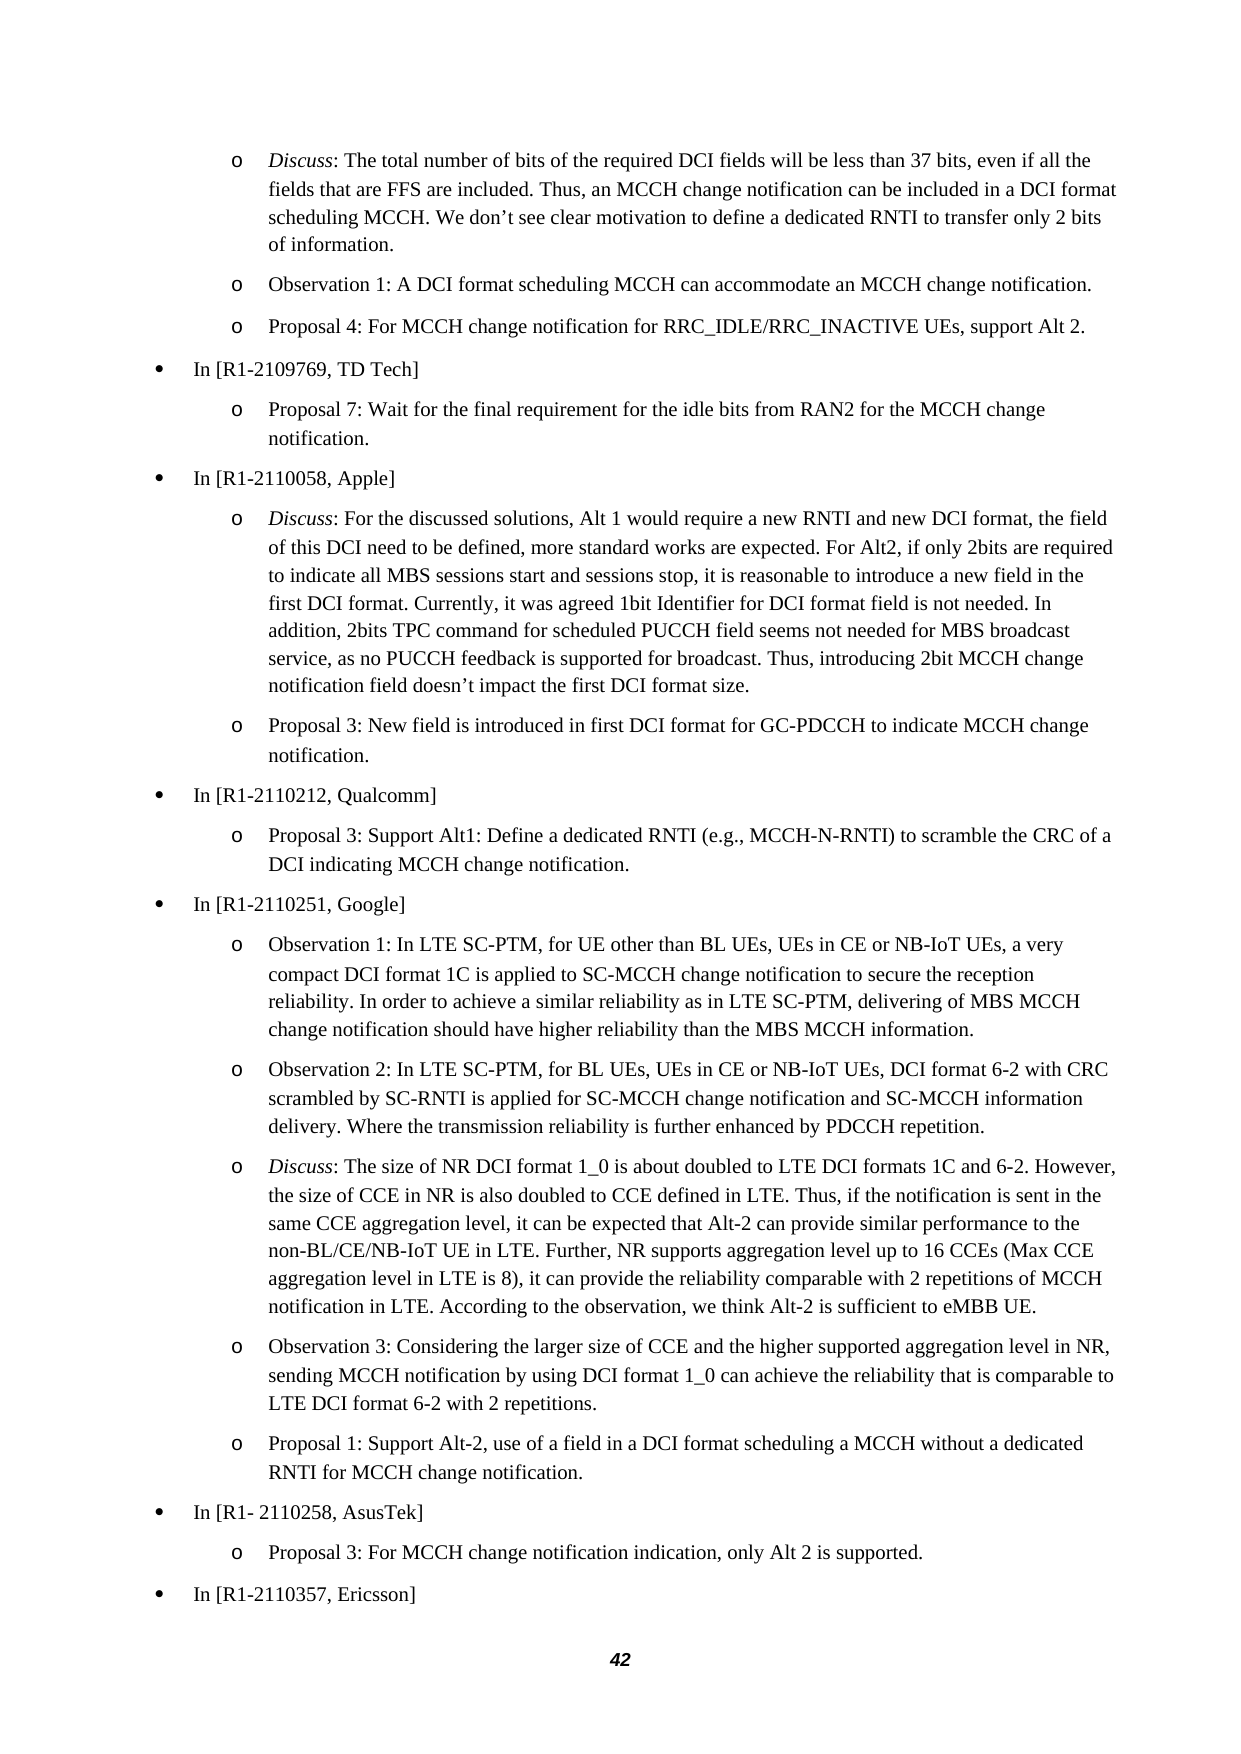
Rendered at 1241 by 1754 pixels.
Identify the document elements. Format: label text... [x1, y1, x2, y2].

list Proposal 3: New field is introduced in first DCI format for GC-PDCCH to indicate MCCH change notification. [231, 713, 1122, 767]
list Proposal 7: Wait for the final requirement for the idle bits from RAN2 for the MCCH change notification. [231, 397, 1122, 450]
list Proposal 3: Support Alt1: Define a dedicated RNTI (e.g., MCCH-N-RNTI) to scramble the CRC of a DCI indicating MCCH change notification. [231, 823, 1122, 876]
list In [R1-2109769, TD Tech] [156, 356, 1122, 381]
list Proposal 1: Support Alt-2, use of a field in a DCI format scheduling a MCCH without a dedicated RNTI for MCCH change notification. [231, 1431, 1122, 1484]
list In [R1-2110357, Ericsson] [156, 1582, 1122, 1606]
list In [R1-2110251, Google] [156, 892, 1122, 916]
list Discuss: The total number of bits of the required DCI fields will be less than 37 bits, even if all the fields that are FFS are included. Thus, an MCCH change notification can be included in a DCI format scheduling MCCH. We don’t see clear motivation to define a dedicated RNTI to transfer only 2 bits of information. [231, 148, 1122, 256]
list Discuss: For the discussed solutions, Alt 1 would require a new RNTI and new DCI format, the field of this DCI need to be defined, more standard works are expected. For Alt2, if only 2bits are required to indicate all MBS sessions start and sessions stop, it is reasonable to introduce a new field in the first DCI format. Currently, it was agreed 1bit Identifier for DCI format field is not needed. In addition, 2bits TPC command for scheduled PUCCH field seems not needed for MBS broadcast service, as no PUCCH feedback is supported for broadcast. Thus, introducing 2bit MCCH change notification field doesn’t impact the first DCI format size. [231, 506, 1122, 697]
list Observation 1: A DCI format scheduling MCCH can accommodate an MCCH change notification. [231, 272, 1122, 298]
list Discuss: The size of NR DCI format 1_0 is about doubled to LTE DCI formats 1C and 6-2. However, the size of CCE in NR is also doubled to CCE defined in LTE. Thus, if the notification is sent in the same CCE aggregation level, it can be expected that Alt-2 can provide similar performance to the non-BL/CE/NB-IoT UE in LTE. Further, NR supports aggregation level up to 16 CCEs (Max CCE aggregation level in LTE is 8), it can provide the reliability comparable with 2 repetitions of MCCH notification in LTE. According to the observation, we think Alt-2 is sufficient to eMBB UE. [231, 1154, 1122, 1318]
list Observation 1: In LTE SC-PTM, for UE other than BL UEs, UEs in CE or NB-IoT UEs, a very compact DCI format 1C is applied to SC-MCCH change notification to secure the reception reliability. In order to achieve a similar reliability as in LTE SC-PTM, delivering of MBS MCCH change notification should have higher reliability than the MBS MCCH information. [231, 932, 1122, 1041]
list In [R1-2110212, Qualcomm] [156, 783, 1122, 807]
list Observation 3: Considering the larger size of CCE and the higher supported aggregation level in NR, sending MCCH notification by using DCI format 1_0 can achieve the reliability that is comparable to LTE DCI format 6-2 with 2 repetitions. [231, 1334, 1122, 1415]
list In [R1-2110058, Apple] [156, 466, 1122, 490]
list Proposal 4: For MCCH change notification for RRC_IDLE/RRC_INACTIVE UEs, support Alt 2. [231, 314, 1122, 340]
list In [R1- 2110258, AsusTek] [156, 1500, 1122, 1524]
list Observation 2: In LTE SC-PTM, for BL UEs, UEs in CE or NB-IoT UEs, DCI format 6-2 with CRC scrambled by SC-RNTI is applied for SC-MCCH change notification and SC-MCCH information delivery. Where the transmission reliability is further enhanced by PDCCH repetition. [231, 1057, 1122, 1138]
list Proposal 3: For MCCH change notification indication, only Alt 2 is supported. [231, 1540, 1122, 1566]
